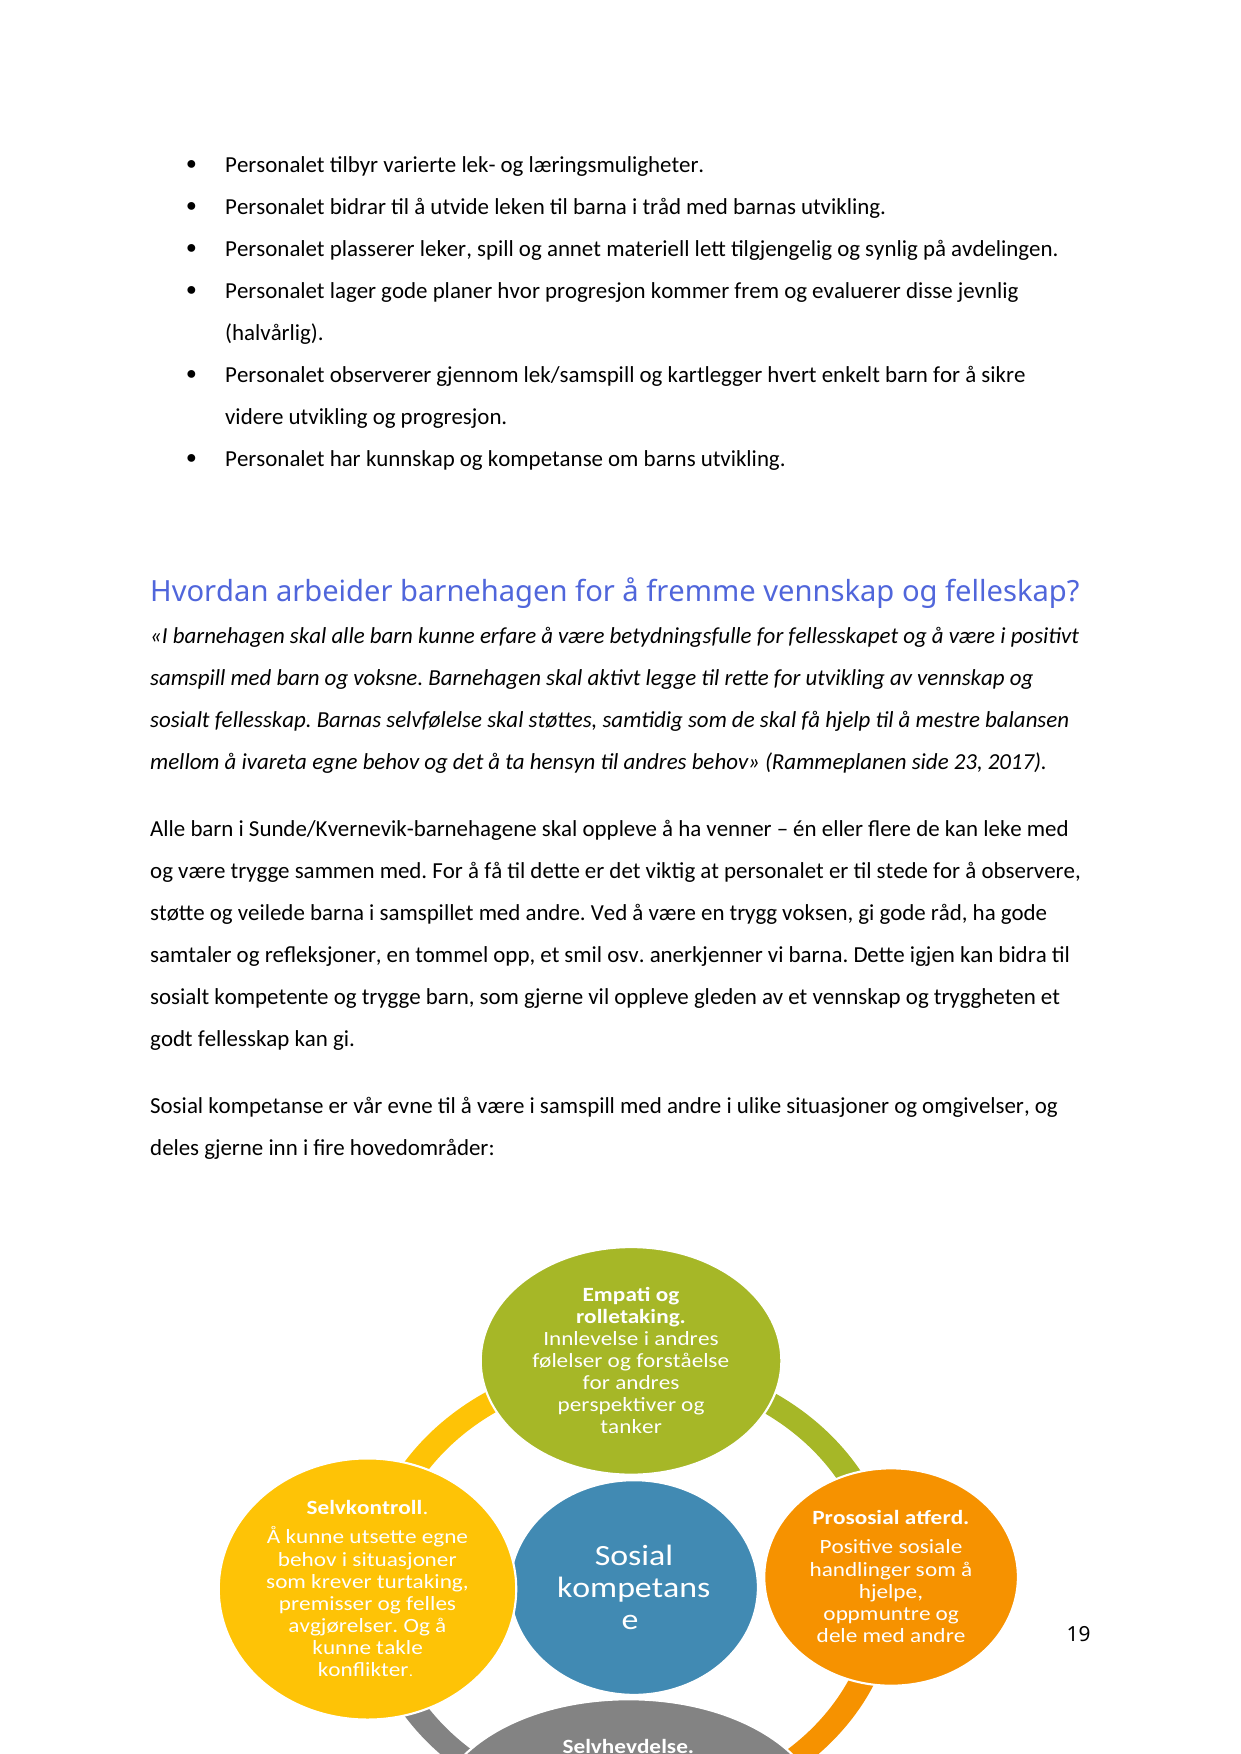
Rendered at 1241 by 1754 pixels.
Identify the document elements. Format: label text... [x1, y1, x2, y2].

subtitle Hvordan arbeider barnehagen for å fremme vennskap og felleskap? [150, 570, 1090, 610]
text Alle barn i Sunde/Kvernevik-barnehagene skal oppleve å ha venner – én eller flere de kan leke med og være trygge sammen med. For å få til dette er det viktig at personalet er til stede for å observere, støtte og veilede barna i samspillet med andre. Ved å være en trygg voksen, gi gode råd, ha gode samtaler og refleksjoner, en tommel opp, et smil osv. anerkjenner vi barna. Dette igjen kan bidra til sosialt kompetente og trygge barn, som gjerne vil oppleve gleden av et vennskap og tryggheten et godt fellesskap kan gi. [150, 814, 1090, 1052]
text «I barnehagen skal alle barn kunne erfare å være betydningsfulle for fellesskapet og å være i positivt samspill med barn og voksne. Barnehagen skal aktivt legge til rette for utvikling av vennskap og sosialt fellesskap. Barnas selvfølelse skal støttes, samtidig som de skal få hjelp til å mestre balansen mellom å ivareta egne behov og det å ta hensyn til andres behov» (Rammeplanen side 23, 2017). [150, 621, 1090, 775]
list Personalet plasserer leker, spill og annet materiell lett tilgjengelig og synlig på avdelingen. [187, 234, 1090, 262]
list Personalet tilbyr varierte lek- og læringsmuligheter. [187, 150, 1090, 178]
text Sosial kompetanse er vår evne til å være i samspill med andre i ulike situasjoner og omgivelser, og deles gjerne inn i fire hovedområder: [150, 1091, 1090, 1161]
list Personalet bidrar til å utvide leken til barna i tråd med barnas utvikling. [187, 192, 1090, 220]
list Personalet lager gode planer hvor progresjon kommer frem og evaluerer disse jevnlig (halvårlig). [187, 276, 1090, 346]
list Personalet har kunnskap og kompetanse om barns utvikling. [187, 444, 1090, 472]
list Personalet observerer gjennom lek/samspill og kartlegger hvert enkelt barn for å sikre videre utvikling og progresjon. [187, 360, 1090, 430]
